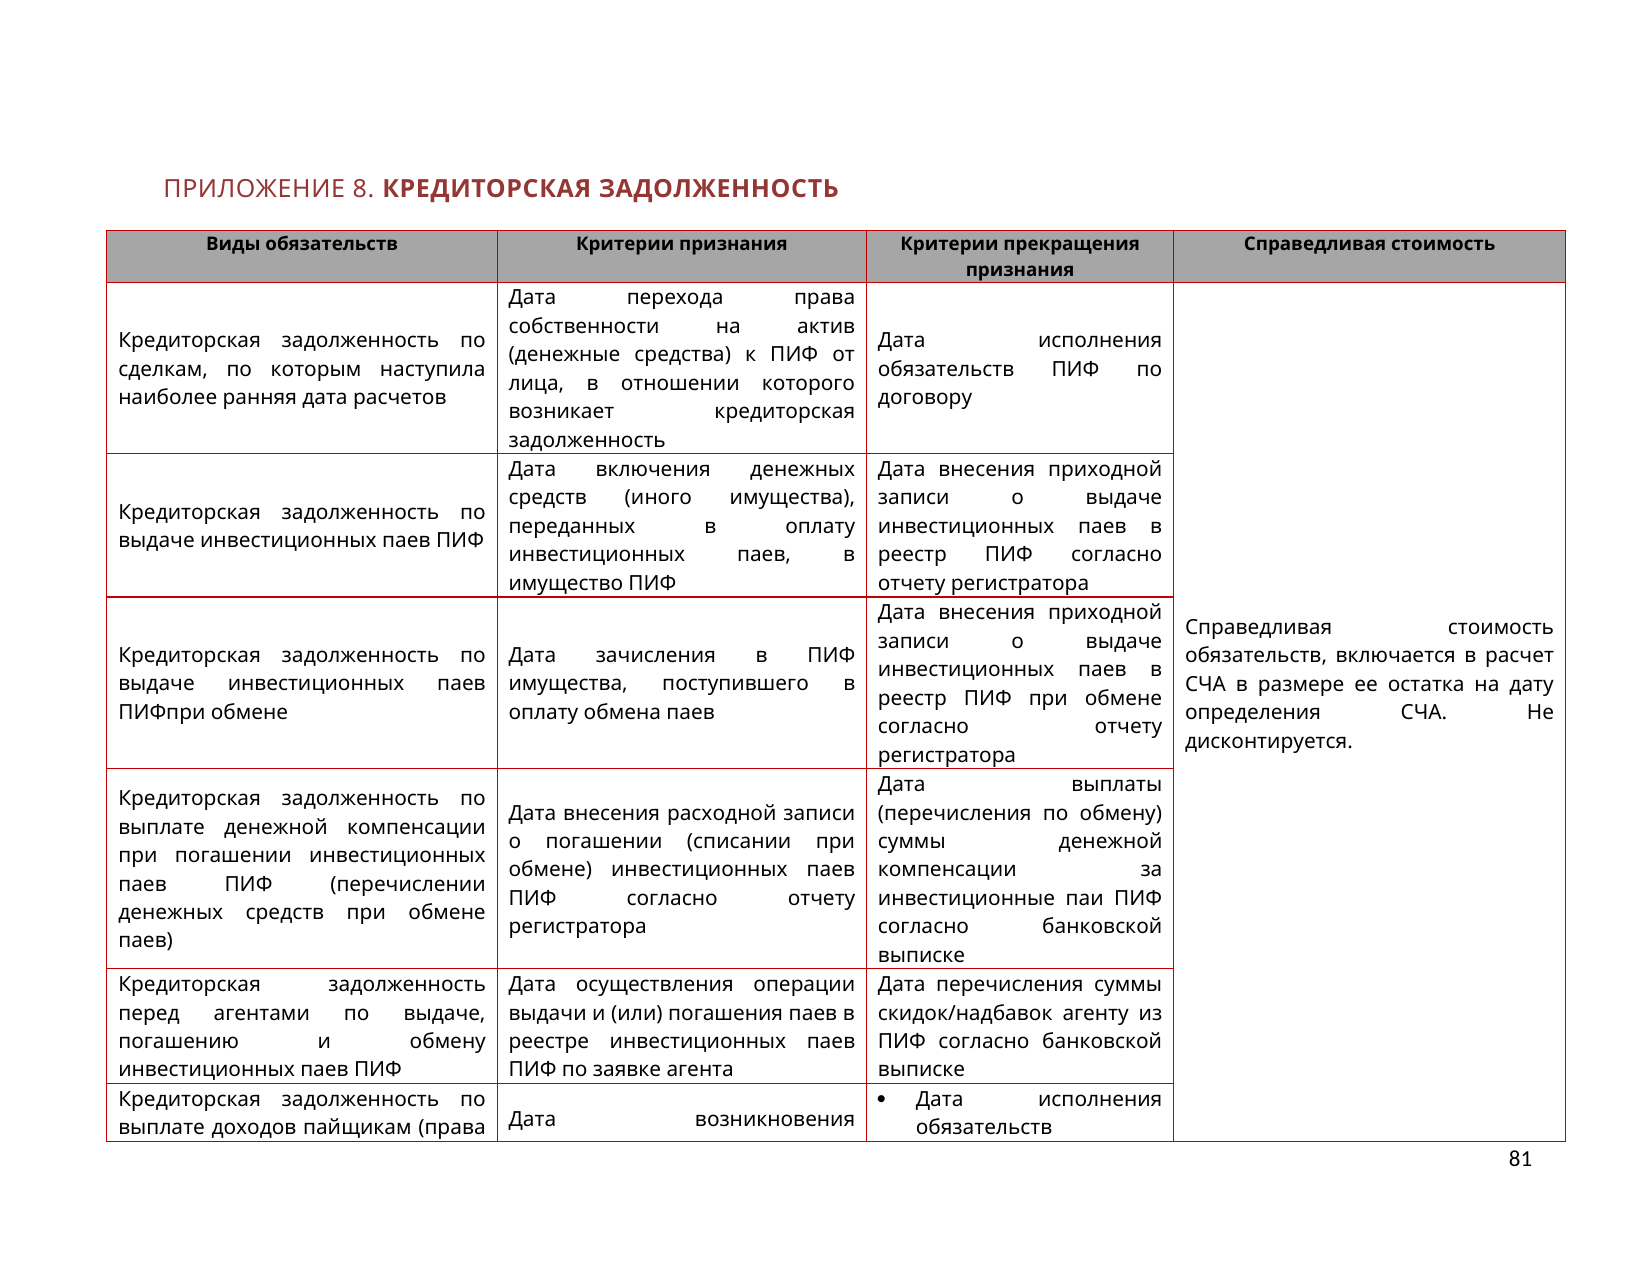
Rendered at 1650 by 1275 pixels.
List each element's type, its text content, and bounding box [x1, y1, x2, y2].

table_header Критерии признания [498, 231, 866, 282]
table_cell Дата включения денежных средств (иного имущества), переданных в оплату инвестиционных паев, в имущество ПИФ [498, 454, 866, 596]
table_cell Дата выплаты (перечисления по обмену) суммы денежной компенсации за инвестиционные паи ПИФ согласно банковской выписке [867, 769, 1173, 968]
table_header Виды обязательств [107, 231, 497, 282]
subtitle Приложение 8. Кредиторская задолженность [163, 170, 1532, 204]
table_cell Дата осуществления операции выдачи и (или) погашения паев в реестре инвестиционных паев ПИФ по заявке агента [498, 969, 866, 1083]
table_header Справедливая стоимость [1174, 231, 1565, 282]
table_cell Дата зачисления в ПИФ имущества, поступившего в оплату обмена паев [498, 598, 866, 768]
table_cell Кредиторская задолженность по выдаче инвестиционных паев ПИФ [107, 454, 497, 596]
table_cell Дата внесения приходной записи о выдаче инвестиционных паев в реестр ПИФ согласно отчету регистратора [867, 454, 1173, 596]
table_cell Кредиторская задолженность по сделкам, по которым наступила наиболее ранняя дата расчетов [107, 283, 497, 453]
table_cell Дата перехода права собственности на актив (денежные средства) к ПИФ от лица, в отношении которого возникает кредиторская задолженность [498, 283, 866, 453]
table_header Критерии прекращения признания [867, 231, 1173, 282]
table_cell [107, 1084, 497, 1141]
table_cell Кредиторская задолженность по выдаче инвестиционных паев ПИФпри обмене [107, 598, 497, 768]
table_cell Кредиторская задолженность по выплате денежной компенсации при погашении инвестиционных паев ПИФ (перечислении денежных средств при обмене паев) [107, 769, 497, 968]
table_cell Кредиторская задолженность перед агентами по выдаче, погашению и обмену инвестиционных паев ПИФ [107, 969, 497, 1083]
table_cell Дата перечисления суммы скидок/надбавок агенту из ПИФ согласно банковской выписке [867, 969, 1173, 1083]
table_cell Дата внесения приходной записи о выдаче инвестиционных паев в реестр ПИФ при обмене согласно отчету регистратора [867, 598, 1173, 768]
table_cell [498, 1084, 866, 1141]
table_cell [867, 1084, 1173, 1141]
table_cell Дата исполнения обязательств ПИФ по договору [867, 283, 1173, 453]
table_cell Справедливая стоимость обязательств, включается в расчет СЧА в размере ее остатка на дату определения СЧА. Не дисконтируется. [1174, 283, 1565, 1141]
table_cell Дата внесения расходной записи о погашении (списании при обмене) инвестиционных паев ПИФ согласно отчету регистратора [498, 769, 866, 968]
